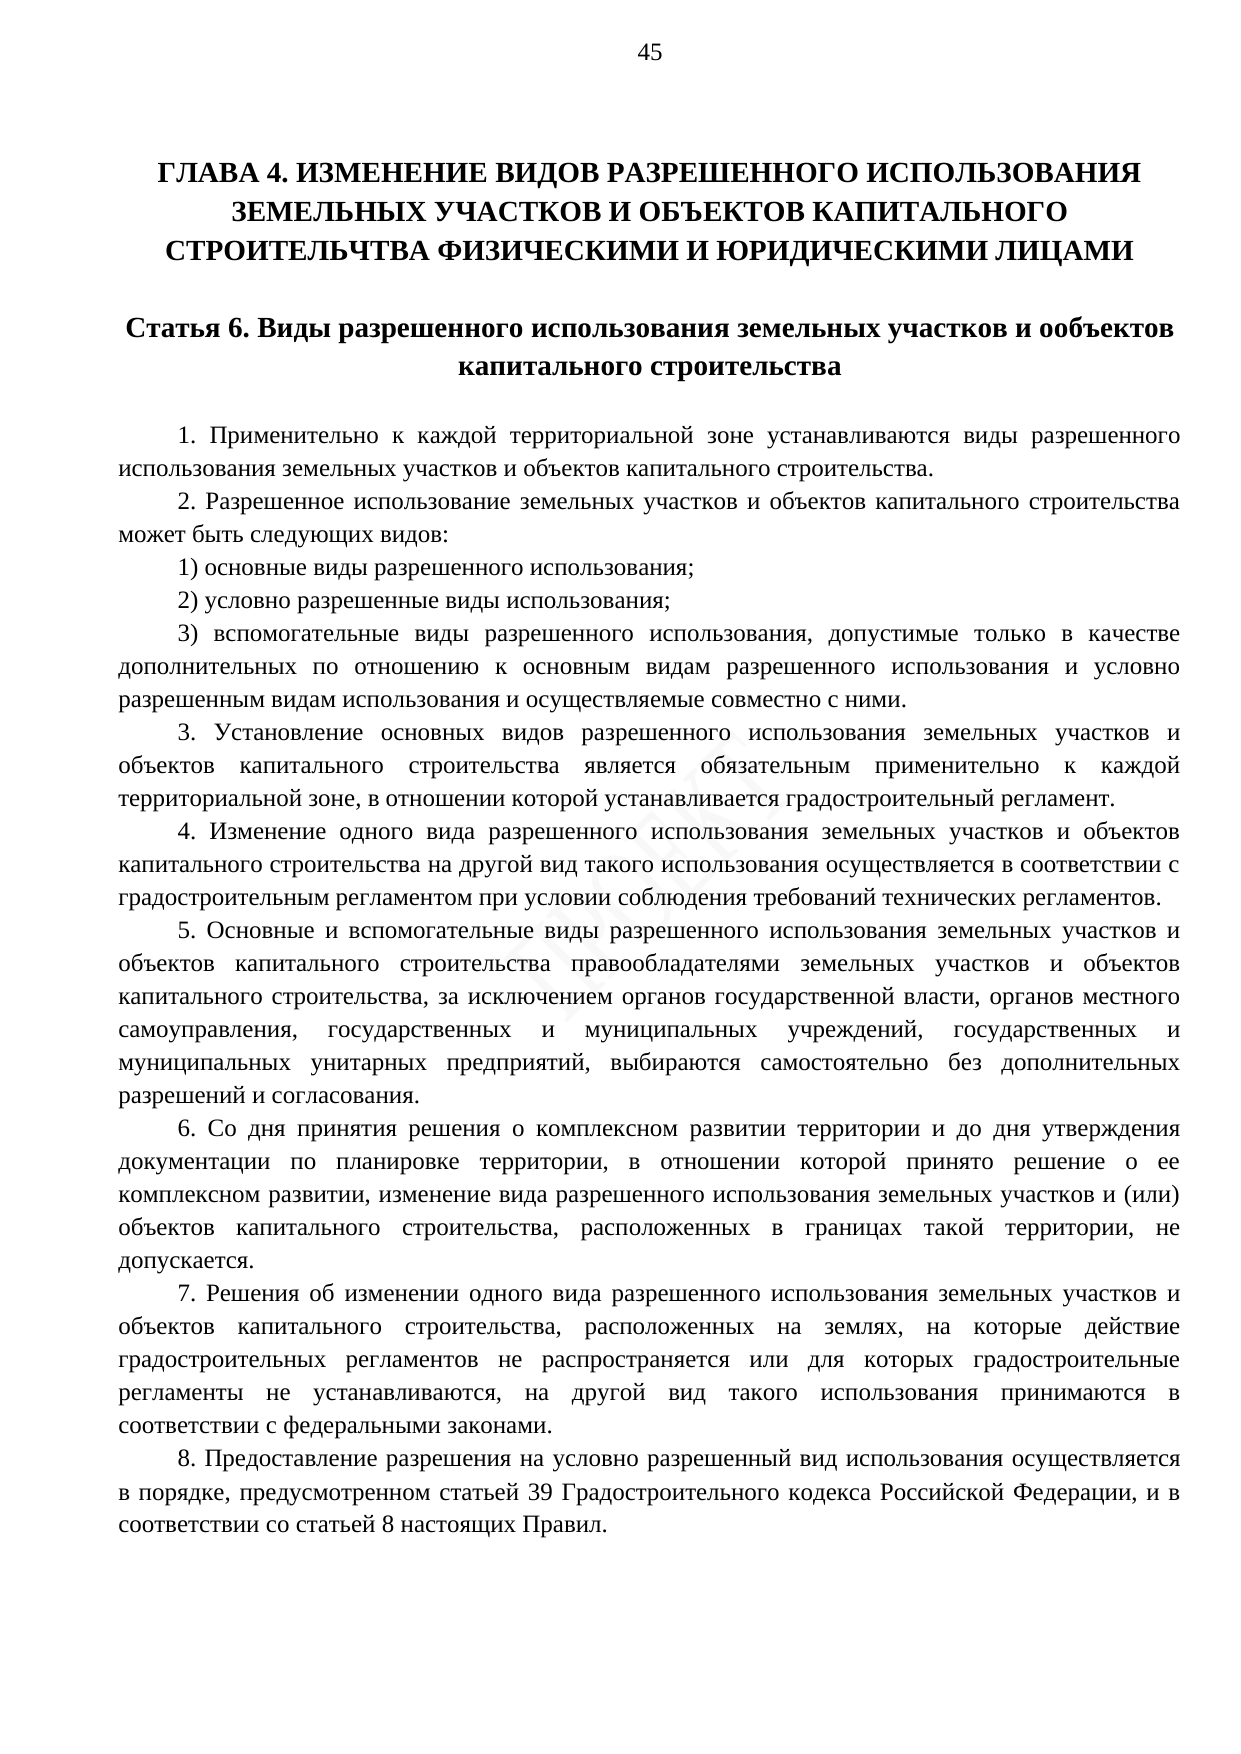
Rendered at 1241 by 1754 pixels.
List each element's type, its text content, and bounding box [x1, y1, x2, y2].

text 8. Предоставление разрешения на условно разрешенный вид использования осуществляется в порядке, предусмотренном статьей 39 Градостроительного кодекса Российской Федерации, и в соответствии со статьей 8 настоящих Правил. [118, 1443, 1181, 1538]
text 4. Изменение одного вида разрешенного использования земельных участков и объектов капитального строительства на другой вид такого использования осуществляется в соответствии с градостроительным регламентом при условии соблюдения требований технических регламентов. [118, 816, 1181, 911]
text 3) вспомогательные виды разрешенного использования, допустимые только в качестве дополнительных по отношению к основным видам разрешенного использования и условно разрешенным видам использования и осуществляемые совместно с ними. [118, 618, 1181, 713]
text 3. Установление основных видов разрешенного использования земельных участков и объектов капитального строительства является обязательным применительно к каждой территориальной зоне, в отношении которой устанавливается градостроительный регламент. [118, 717, 1181, 812]
text 6. Со дня принятия решения о комплексном развитии территории и до дня утверждения документации по планировке территории, в отношении которой принято решение о ее комплексном развитии, изменение вида разрешенного использования земельных участков и (или) объектов капитального строительства, расположенных в границах такой территории, не допускается. [118, 1113, 1181, 1274]
text 5. Основные и вспомогательные виды разрешенного использования земельных участков и объектов капитального строительства правообладателями земельных участков и объектов капитального строительства, за исключением органов государственной власти, органов местного самоуправления, государственных и муниципальных учреждений, государственных и муниципальных унитарных предприятий, выбираются самостоятельно без дополнительных разрешений и согласования. [118, 915, 1181, 1109]
subtitle Статья 6. Виды разрешенного использования земельных участков и ообъектов капитального строительства [118, 310, 1181, 382]
text 1) основные виды разрешенного использования; [118, 552, 1181, 581]
text 2. Разрешенное использование земельных участков и объектов капитального строительства может быть следующих видов: [118, 486, 1181, 548]
text 2) условно разрешенные виды использования; [118, 585, 1181, 614]
text 7. Решения об изменении одного вида разрешенного использования земельных участков и объектов капитального строительства, расположенных на землях, на которые действие градостроительных регламентов не распространяется или для которых градостроительные регламенты не устанавливаются, на другой вид такого использования принимаются в соответствии с федеральными законами. [118, 1278, 1181, 1439]
subtitle ГЛАВА 4. ИЗМЕНЕНИЕ ВИДОВ РАЗРЕШЕННОГО ИСПОЛЬЗОВАНИЯ ЗЕМЕЛЬНЫХ УЧАСТКОВ И ОБЪЕКТОВ КАПИТАЛЬНОГО СТРОИТЕЛЬЧТВА ФИЗИЧЕСКИМИ И ЮРИДИЧЕСКИМИ ЛИЦАМИ [118, 156, 1181, 266]
text 1. Применительно к каждой территориальной зоне устанавливаются виды разрешенного использования земельных участков и объектов капитального строительства. [118, 420, 1181, 482]
